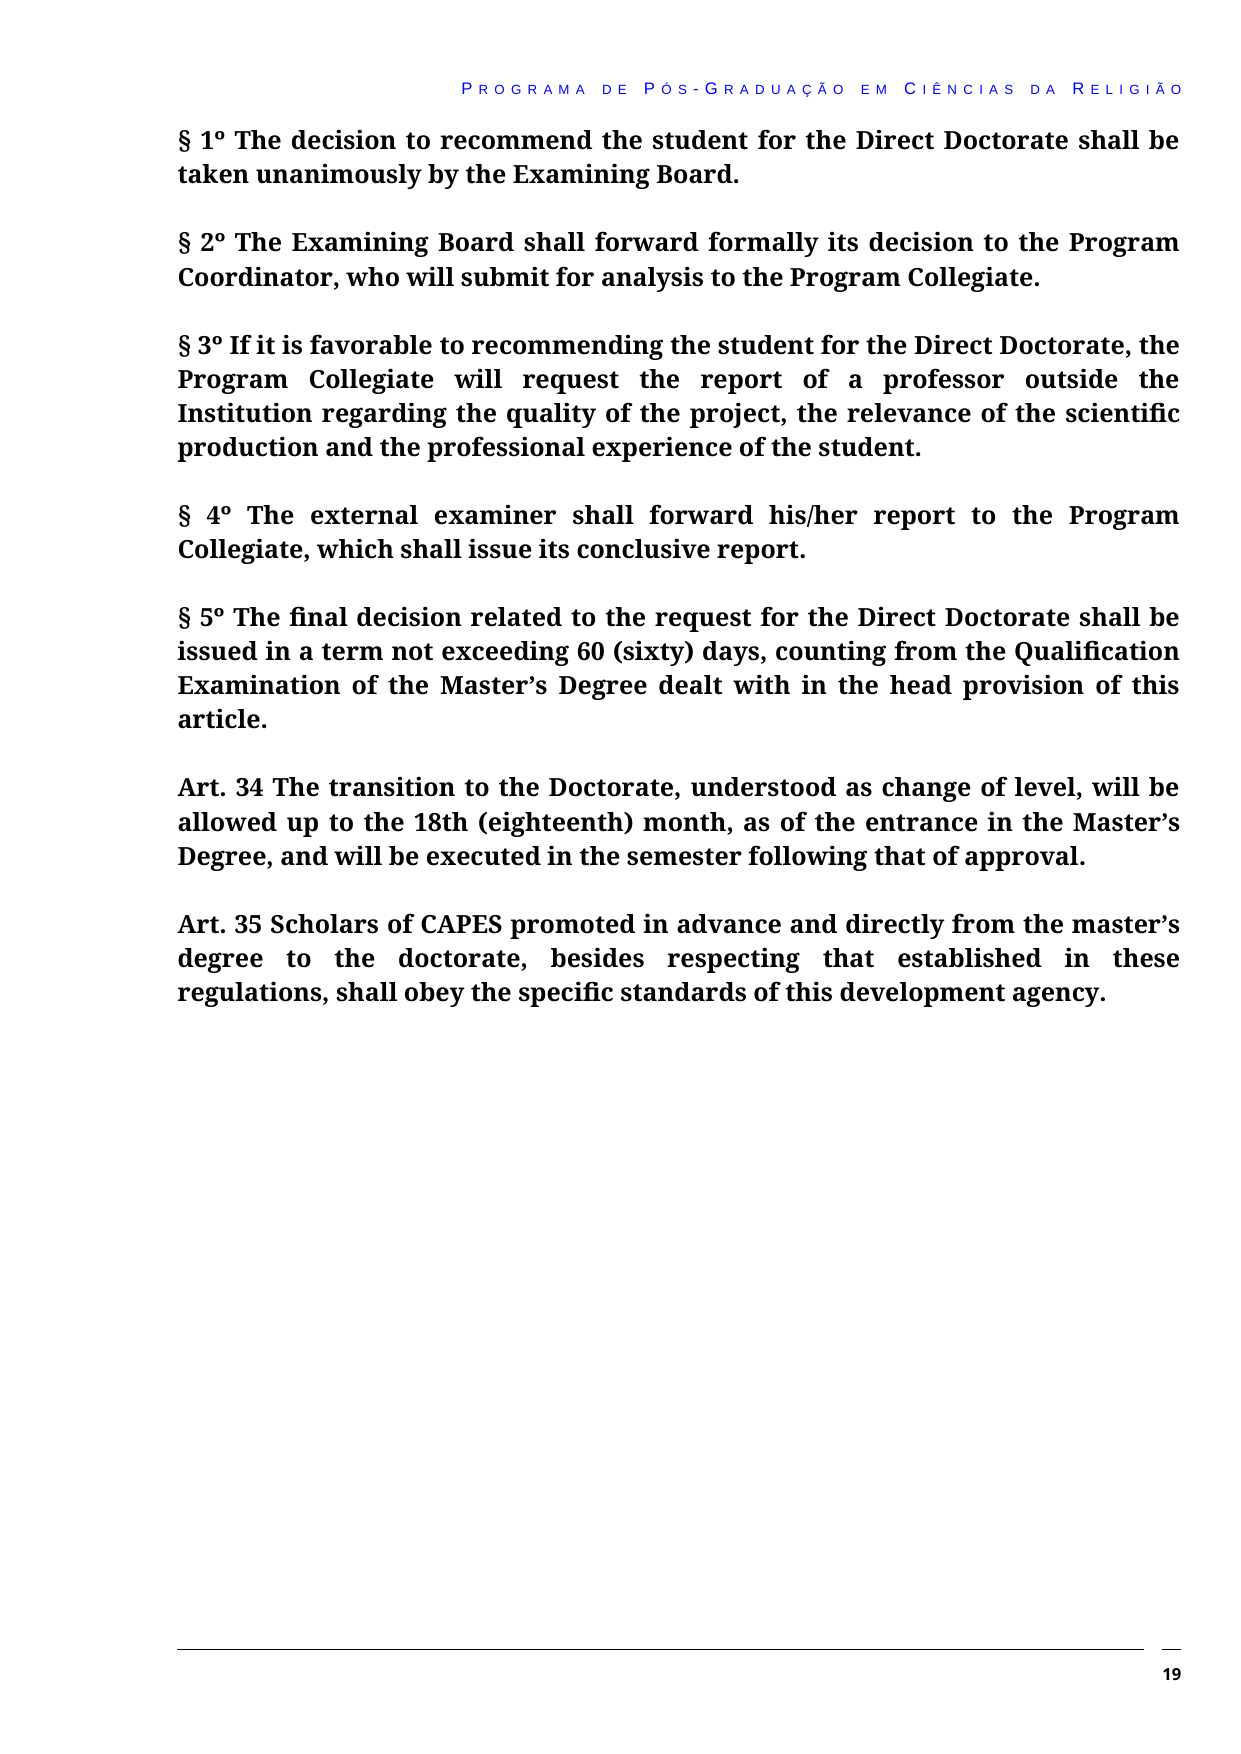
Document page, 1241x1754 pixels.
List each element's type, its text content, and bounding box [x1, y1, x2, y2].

text § 5º The final decision related to the request for the Direct Doctorate shall be issued in a term not exceeding 60 (sixty) days, counting from the Qualification Examination of the Master’s Degree dealt with in the head provision of this article. [177, 600, 1181, 736]
text Art. 35 Scholars of CAPES promoted in advance and directly from the master’s degree to the doctorate, besides respecting that established in these regulations, shall obey the specific standards of this development agency. [177, 906, 1181, 1008]
text § 3º If it is favorable to recommending the student for the Direct Doctorate, the Program Collegiate will request the report of a professor outside the Institution regarding the quality of the project, the relevance of the scientific production and the professional experience of the student. [177, 327, 1181, 463]
text § 2º The Examining Board shall forward formally its decision to the Program Coordinator, who will submit for analysis to the Program Collegiate. [177, 225, 1181, 293]
text Art. 34 The transition to the Doctorate, understood as change of level, will be allowed up to the 18th (eighteenth) month, as of the entrance in the Master’s Degree, and will be executed in the semester following that of approval. [177, 770, 1181, 872]
text § 4º The external examiner shall forward his/her report to the Program Collegiate, which shall issue its conclusive report. [177, 498, 1181, 566]
text § 1º The decision to recommend the student for the Direct Doctorate shall be taken unanimously by the Examining Board. [177, 123, 1181, 191]
